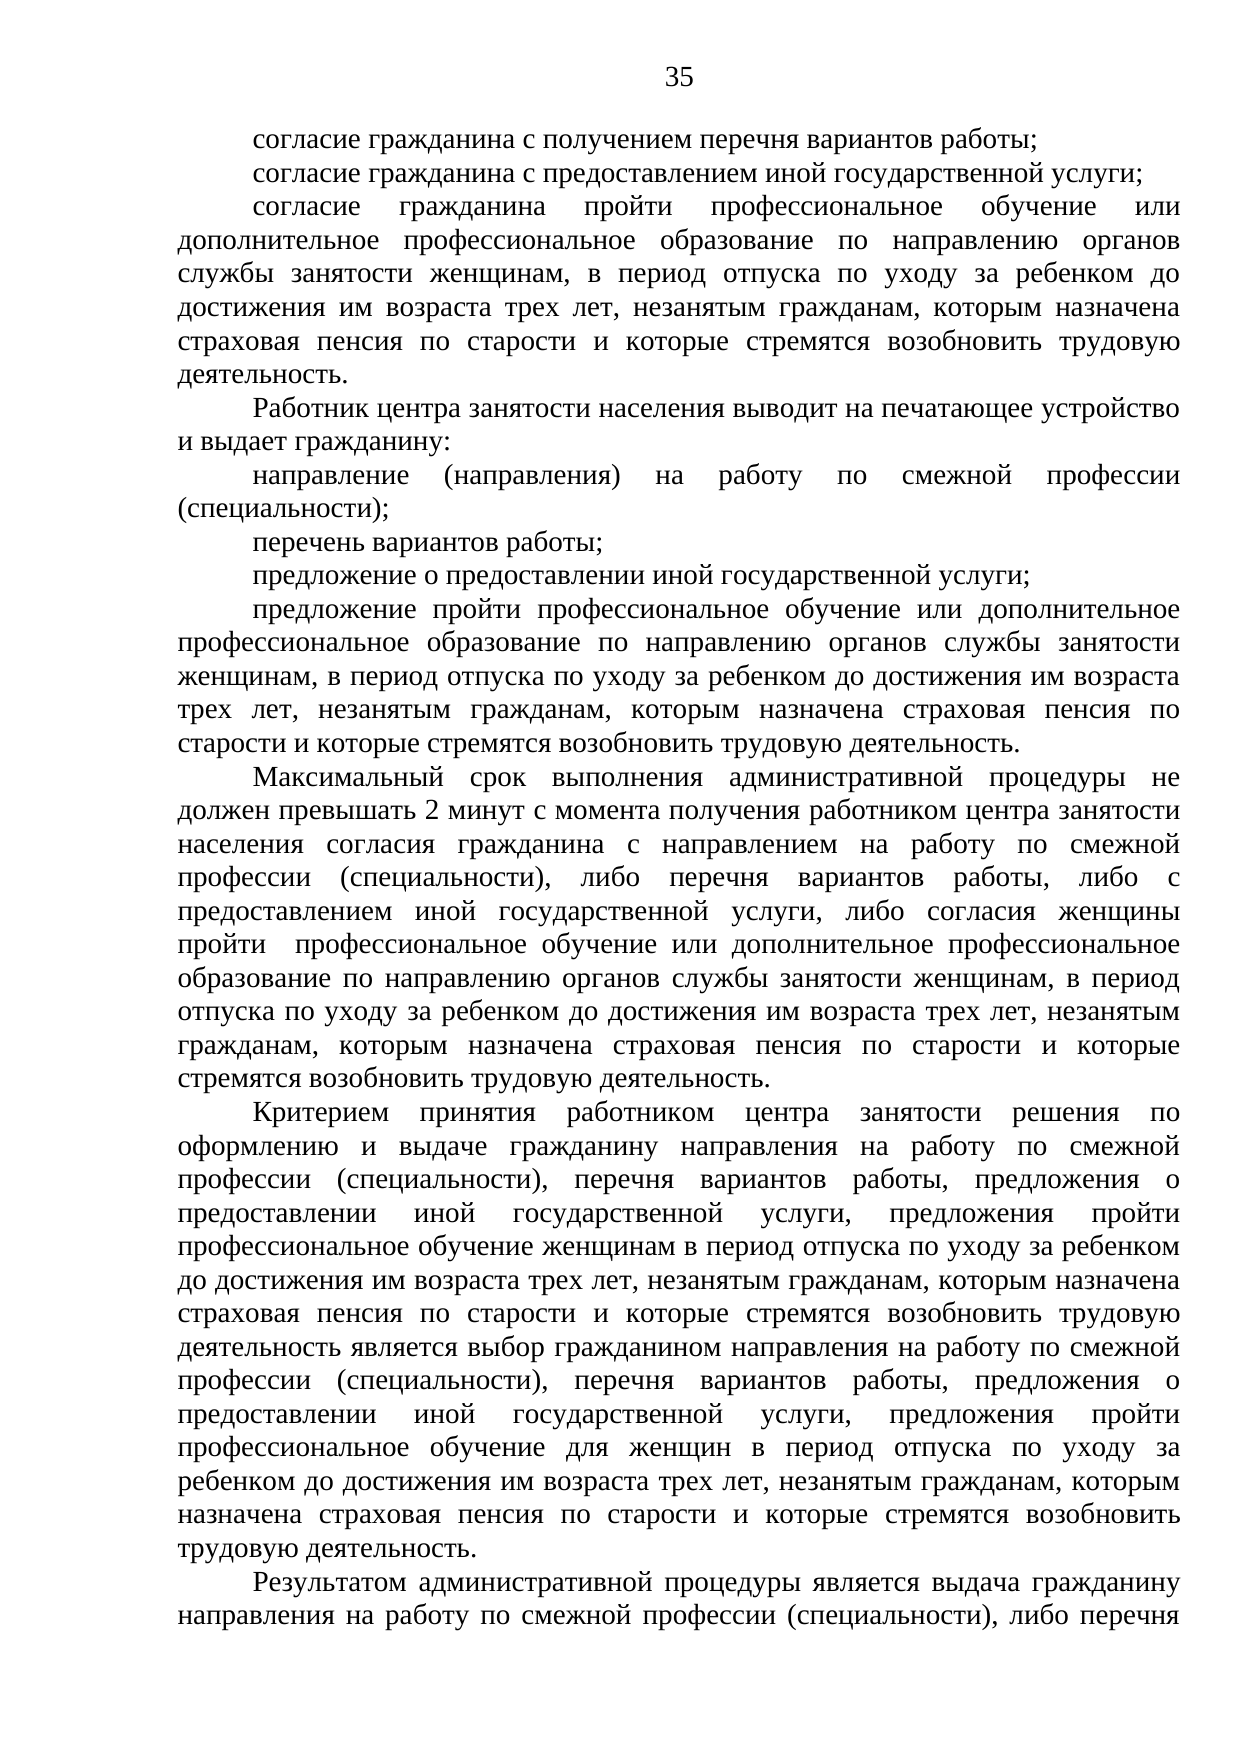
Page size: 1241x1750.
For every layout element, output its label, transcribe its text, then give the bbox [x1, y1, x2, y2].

text Критерием принятия работником центра занятости решения по оформлению и выдаче гражданину направления на работу по смежной профессии (специальности), перечня вариантов работы, предложения о предоставлении иной государственной услуги, предложения пройти профессиональное обучение женщинам в период отпуска по уходу за ребенком до достижения им возраста трех лет, незанятым гражданам, которым назначена страховая пенсия по старости и которые стремятся возобновить трудовую деятельность является выбор гражданином направления на работу по смежной профессии (специальности), перечня вариантов работы, предложения о предоставлении иной государственной услуги, предложения пройти профессиональное обучение для женщин в период отпуска по уходу за ребенком до достижения им возраста трех лет, незанятым гражданам, которым назначена страховая пенсия по старости и которые стремятся возобновить трудовую деятельность. [177, 1094, 1181, 1564]
text предложение пройти профессиональное обучение или дополнительное профессиональное образование по направлению органов службы занятости женщинам, в период отпуска по уходу за ребенком до достижения им возраста трех лет, незанятым гражданам, которым назначена страховая пенсия по старости и которые стремятся возобновить трудовую деятельность. [177, 591, 1181, 759]
text согласие гражданина с предоставлением иной государственной услуги; [177, 155, 1181, 188]
text перечень вариантов работы; [177, 524, 1181, 557]
text предложение о предоставлении иной государственной услуги; [177, 557, 1181, 591]
text согласие гражданина с получением перечня вариантов работы; [177, 121, 1181, 155]
text Работник центра занятости населения выводит на печатающее устройство и выдает гражданину: [177, 390, 1181, 457]
text направление (направления) на работу по смежной профессии (специальности); [177, 457, 1181, 524]
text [177, 1564, 1181, 1631]
text согласие гражданина пройти профессиональное обучение или дополнительное профессиональное образование по направлению органов службы занятости женщинам, в период отпуска по уходу за ребенком до достижения им возраста трех лет, незанятым гражданам, которым назначена страховая пенсия по старости и которые стремятся возобновить трудовую деятельность. [177, 188, 1181, 390]
text Максимальный срок выполнения административной процедуры не должен превышать 2 минут с момента получения работником центра занятости населения согласия гражданина с направлением на работу по смежной профессии (специальности), либо перечня вариантов работы, либо с предоставлением иной государственной услуги, либо согласия женщины пройти профессиональное обучение или дополнительное профессиональное образование по направлению органов службы занятости женщинам, в период отпуска по уходу за ребенком до достижения им возраста трех лет, незанятым гражданам, которым назначена страховая пенсия по старости и которые стремятся возобновить трудовую деятельность. [177, 759, 1181, 1094]
